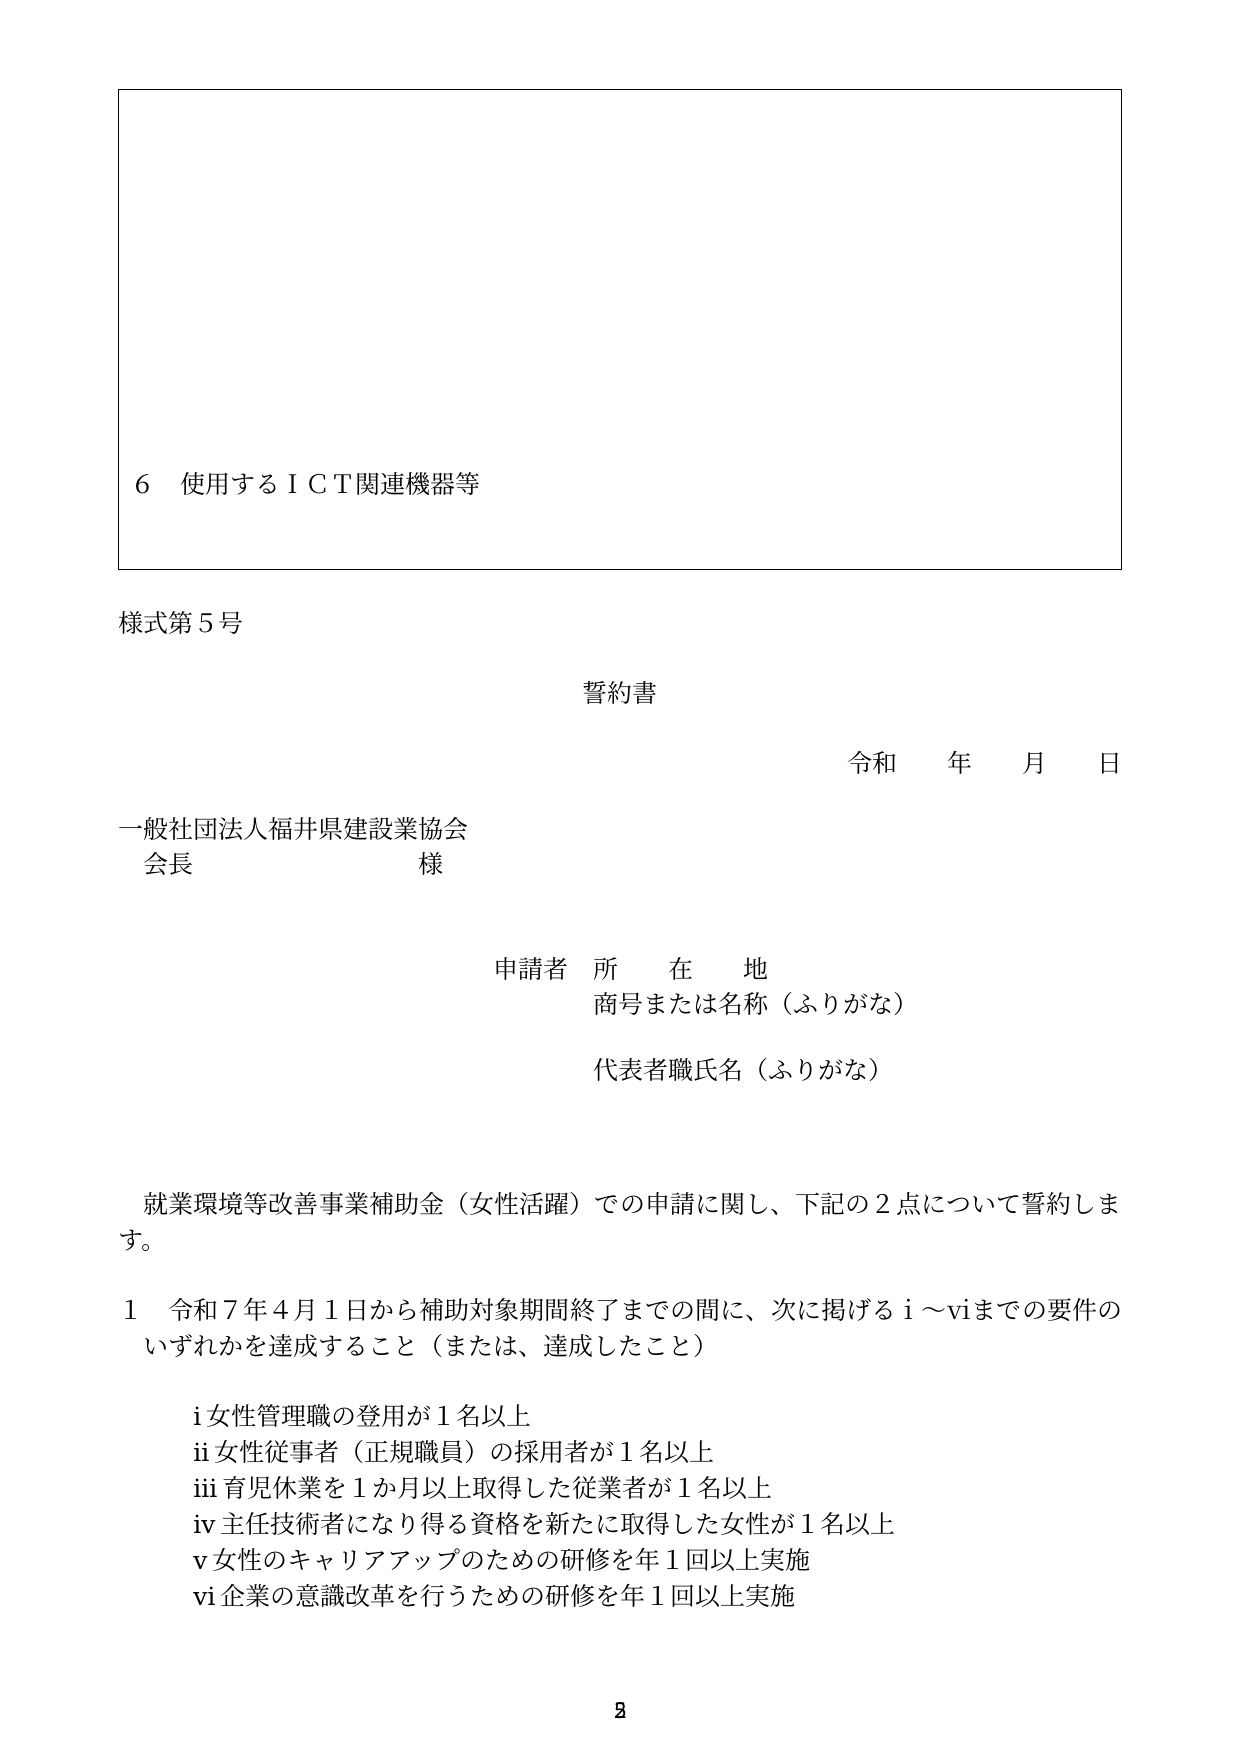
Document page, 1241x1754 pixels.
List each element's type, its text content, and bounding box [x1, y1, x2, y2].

text ⅵ企業の意識改革を行うための研修を年１回以上実施 [118, 1577, 1122, 1613]
text 代表者職氏名（ふりがな） [118, 1051, 1122, 1087]
text ⅴ女性のキャリアアップのための研修を年１回以上実施 [118, 1541, 1122, 1577]
text 会長 様 [118, 845, 1122, 881]
text ⅰ女性管理職の登用が１名以上 [118, 1397, 1122, 1433]
text 様式第５号 [118, 603, 1122, 639]
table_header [119, 90, 1121, 568]
text ⅳ主任技術者になり得る資格を新たに取得した女性が１名以上 [118, 1505, 1122, 1541]
text ⅱ女性従事者（正規職員）の採用者が１名以上 [118, 1433, 1122, 1469]
text 申請者 所 在 地 [118, 949, 1122, 985]
text 令和 年 月 日 [118, 743, 1122, 779]
text 一般社団法人福井県建設業協会 [118, 809, 1122, 845]
text 就業環境等改善事業補助金（女性活躍）での申請に関し、下記の２点について誓約します。 [118, 1185, 1122, 1257]
text 商号または名称（ふりがな） [118, 985, 1122, 1021]
text １ 令和７年４月１日から補助対象期間終了までの間に、次に掲げるⅰ～ⅵまでの要件のいずれかを達成すること（または、達成したこと） [118, 1291, 1122, 1363]
text ⅲ育児休業を１か月以上取得した従業者が１名以上 [118, 1469, 1122, 1505]
text 誓約書 [118, 673, 1122, 709]
